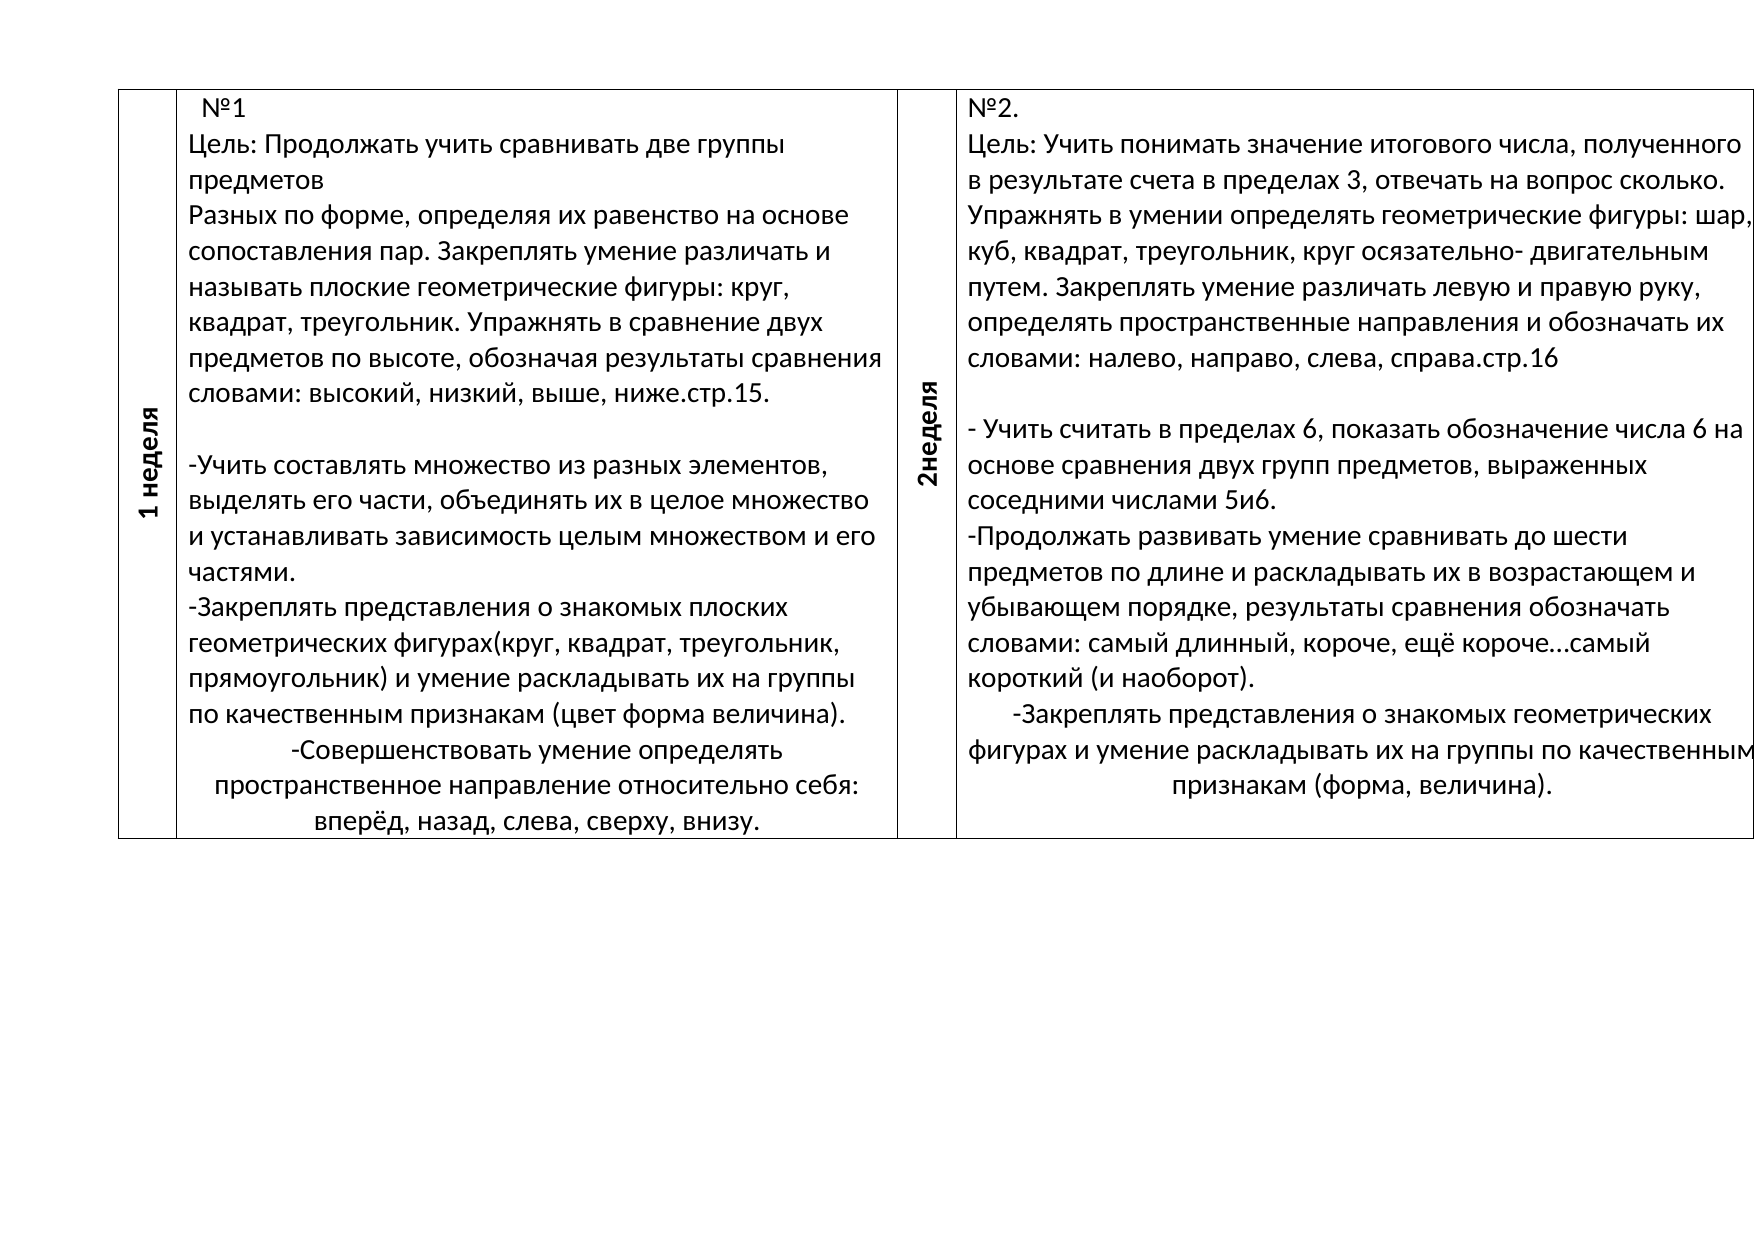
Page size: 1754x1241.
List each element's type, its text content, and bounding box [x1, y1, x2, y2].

table_cell №2. Цель: Учить понимать значение итогового числа, полученного в результате счета в пределах 3, отвечать на вопрос сколько. Упражнять в умении определять геометрические фигуры: шар, куб, квадрат, треугольник, круг осязательно- двигательным путем. Закреплять умение различать левую и правую руку, определять пространственные направления и обозначать их словами: налево, направо, слева, справа.стр.16 - Учить считать в пределах 6, показать обозначение числа 6 на основе сравнения двух групп предметов, выраженных соседними числами 5и6. -Продолжать развивать умение сравнивать до шести предметов по длине и раскладывать их в возрастающем и убывающем порядке, результаты сравнения обозначать словами: самый длинный, короче, ещё короче…самый короткий (и наоборот). -Закреплять представления о знакомых геометрических фигурах и умение раскладывать их на группы по качественным признакам (форма, величина). [957, 90, 1753, 838]
table_cell №1 Цель: Продолжать учить сравнивать две группы предметов Разных по форме, определяя их равенство на основе сопоставления пар. Закреплять умение различать и называть плоские геометрические фигуры: круг, квадрат, треугольник. Упражнять в сравнение двух предметов по высоте, обозначая результаты сравнения словами: высокий, низкий, выше, ниже.стр.15. -Учить составлять множество из разных элементов, выделять его части, объединять их в целое множество и устанавливать зависимость целым множеством и его частями. -Закреплять представления о знакомых плоских геометрических фигурах(круг, квадрат, треугольник, прямоугольник) и умение раскладывать их на группы по качественным признакам (цвет форма величина). -Совершенствовать умение определять пространственное направление относительно себя: вперёд, назад, слева, сверху, внизу. [177, 90, 897, 838]
table_cell 2неделя [898, 90, 956, 838]
table_cell 1 неделя [119, 90, 176, 838]
